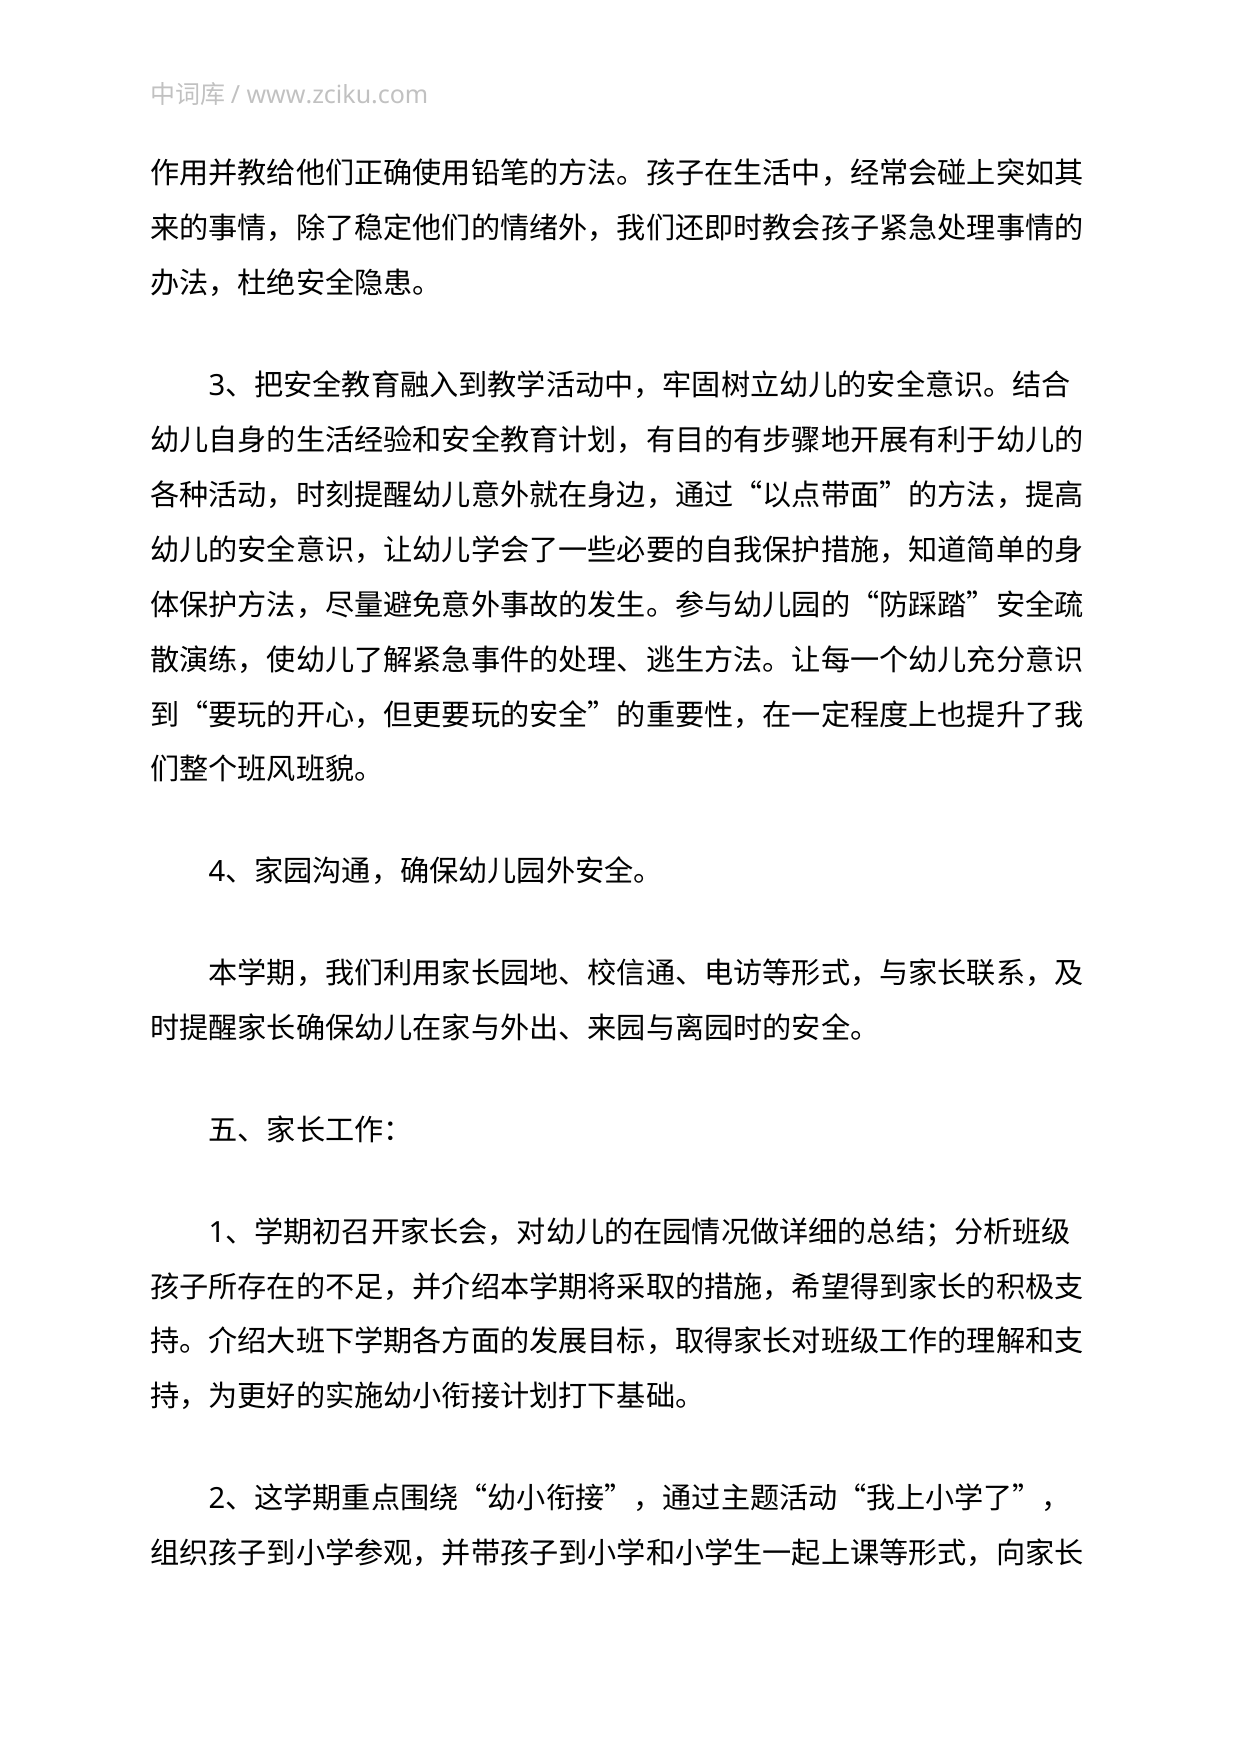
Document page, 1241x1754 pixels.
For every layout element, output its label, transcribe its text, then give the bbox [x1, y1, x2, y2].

text 4、家园沟通，确保幼儿园外安全。 [150, 848, 1090, 890]
text 1、学期初召开家长会，对幼儿的在园情况做详细的总结；分析班级孩子所存在的不足，并介绍本学期将采取的措施，希望得到家长的积极支持。介绍大班下学期各方面的发展目标，取得家长对班级工作的理解和支持，为更好的实施幼小衔接计划打下基础。 [150, 1208, 1090, 1415]
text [150, 150, 1090, 302]
text 本学期，我们利用家长园地、校信通、电访等形式，与家长联系，及时提醒家长确保幼儿在家与外出、来园与离园时的安全。 [150, 950, 1090, 1047]
text 3、把安全教育融入到教学活动中，牢固树立幼儿的安全意识。结合幼儿自身的生活经验和安全教育计划，有目的有步骤地开展有利于幼儿的各种活动，时刻提醒幼儿意外就在身边，通过“以点带面”的方法，提高幼儿的安全意识，让幼儿学会了一些必要的自我保护措施，知道简单的身体保护方法，尽量避免意外事故的发生。参与幼儿园的“防踩踏”安全疏散演练，使幼儿了解紧急事件的处理、逃生方法。让每一个幼儿充分意识到“要玩的开心，但更要玩的安全”的重要性，在一定程度上也提升了我们整个班风班貌。 [150, 362, 1090, 788]
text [150, 1475, 1090, 1572]
text 五、家长工作： [150, 1106, 1090, 1149]
